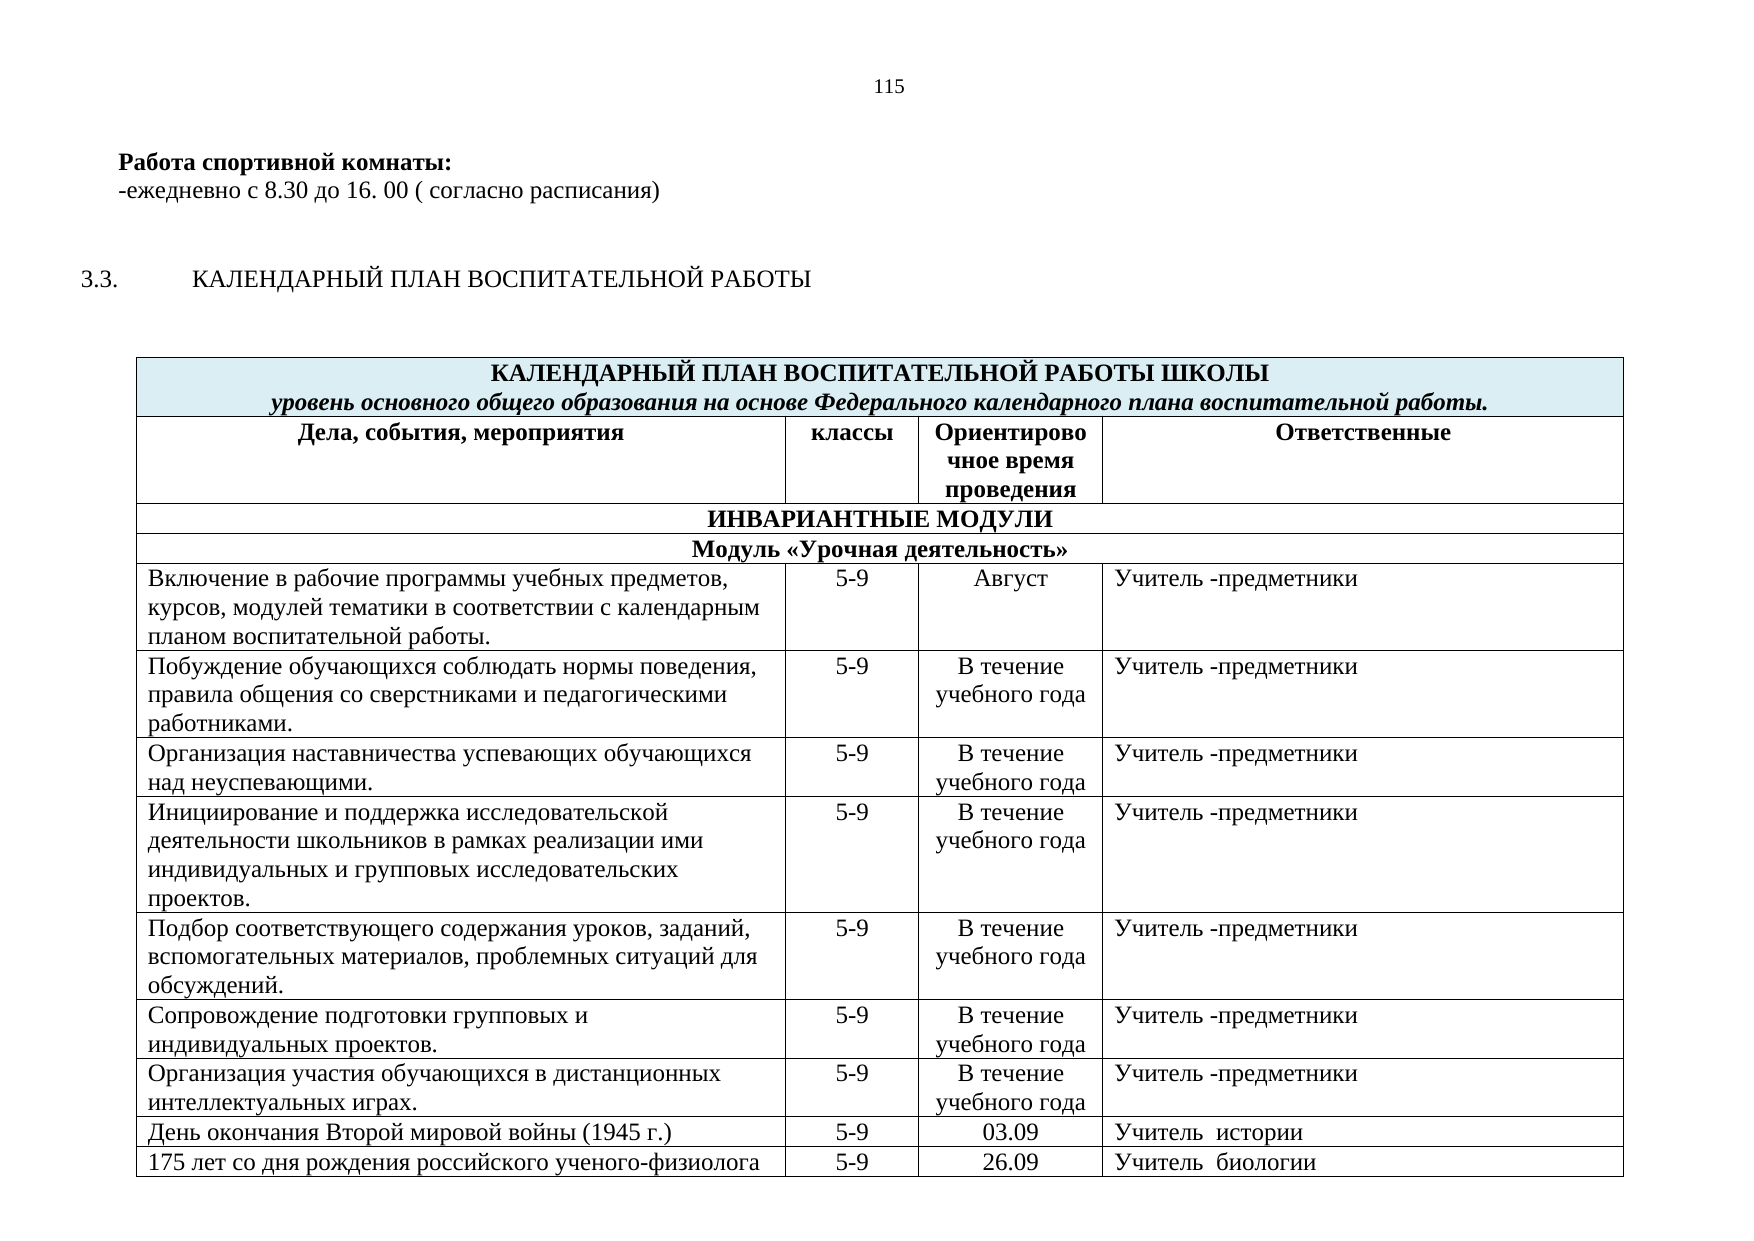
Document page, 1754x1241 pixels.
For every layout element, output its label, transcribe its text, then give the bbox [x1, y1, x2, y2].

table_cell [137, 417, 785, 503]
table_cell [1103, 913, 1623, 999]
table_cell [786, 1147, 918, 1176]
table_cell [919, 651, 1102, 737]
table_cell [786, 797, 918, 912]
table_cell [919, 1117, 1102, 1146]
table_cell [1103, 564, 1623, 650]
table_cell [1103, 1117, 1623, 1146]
text Работа спортивной комнаты: [118, 147, 1636, 176]
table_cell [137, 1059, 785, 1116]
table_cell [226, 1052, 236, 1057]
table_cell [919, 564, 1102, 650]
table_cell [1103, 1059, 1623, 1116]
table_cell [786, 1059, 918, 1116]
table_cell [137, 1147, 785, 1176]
text -ежедневно с 8.30 до 16. 00 ( согласно расписания) [118, 176, 1636, 204]
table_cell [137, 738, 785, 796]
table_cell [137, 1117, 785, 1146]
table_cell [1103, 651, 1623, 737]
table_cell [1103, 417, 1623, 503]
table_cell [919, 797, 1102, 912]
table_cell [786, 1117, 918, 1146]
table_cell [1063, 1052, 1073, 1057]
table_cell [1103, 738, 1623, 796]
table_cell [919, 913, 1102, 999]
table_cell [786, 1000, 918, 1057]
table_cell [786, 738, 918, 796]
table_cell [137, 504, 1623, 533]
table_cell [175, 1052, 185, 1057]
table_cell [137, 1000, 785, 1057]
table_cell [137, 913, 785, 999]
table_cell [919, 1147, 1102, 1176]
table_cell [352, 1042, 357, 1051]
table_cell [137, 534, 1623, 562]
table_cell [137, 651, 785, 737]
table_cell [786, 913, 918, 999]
subtitle КАЛЕНДАРНЫЙ ПЛАН ВОСПИТАТЕЛЬНОЙ РАБОТЫ [81, 264, 1636, 293]
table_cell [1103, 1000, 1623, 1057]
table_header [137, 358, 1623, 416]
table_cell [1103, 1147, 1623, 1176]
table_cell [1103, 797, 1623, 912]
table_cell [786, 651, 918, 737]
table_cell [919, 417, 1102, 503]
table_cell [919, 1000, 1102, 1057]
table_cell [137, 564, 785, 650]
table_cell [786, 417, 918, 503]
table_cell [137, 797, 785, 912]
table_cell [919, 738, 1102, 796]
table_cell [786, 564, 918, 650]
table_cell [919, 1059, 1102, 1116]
